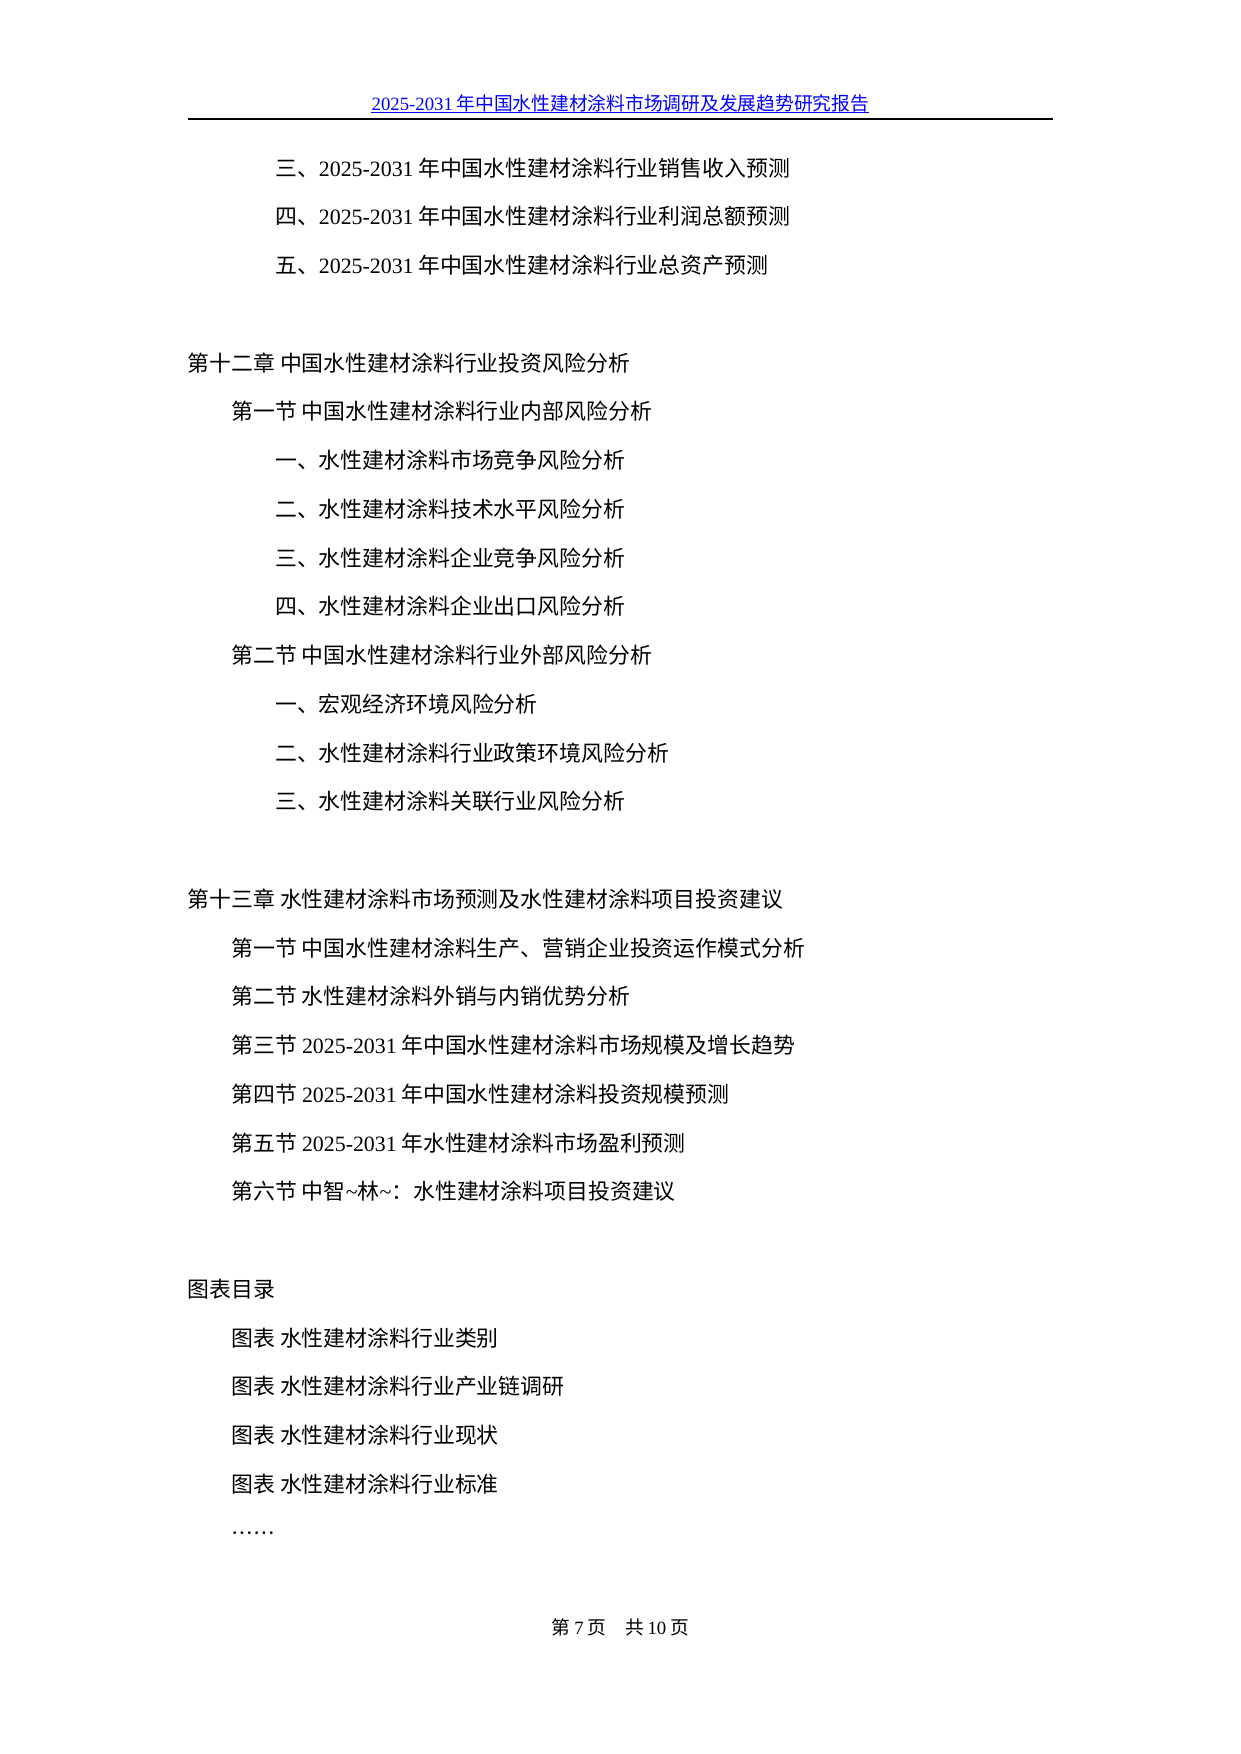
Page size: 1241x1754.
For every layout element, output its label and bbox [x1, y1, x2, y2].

text [187, 150, 1053, 1548]
